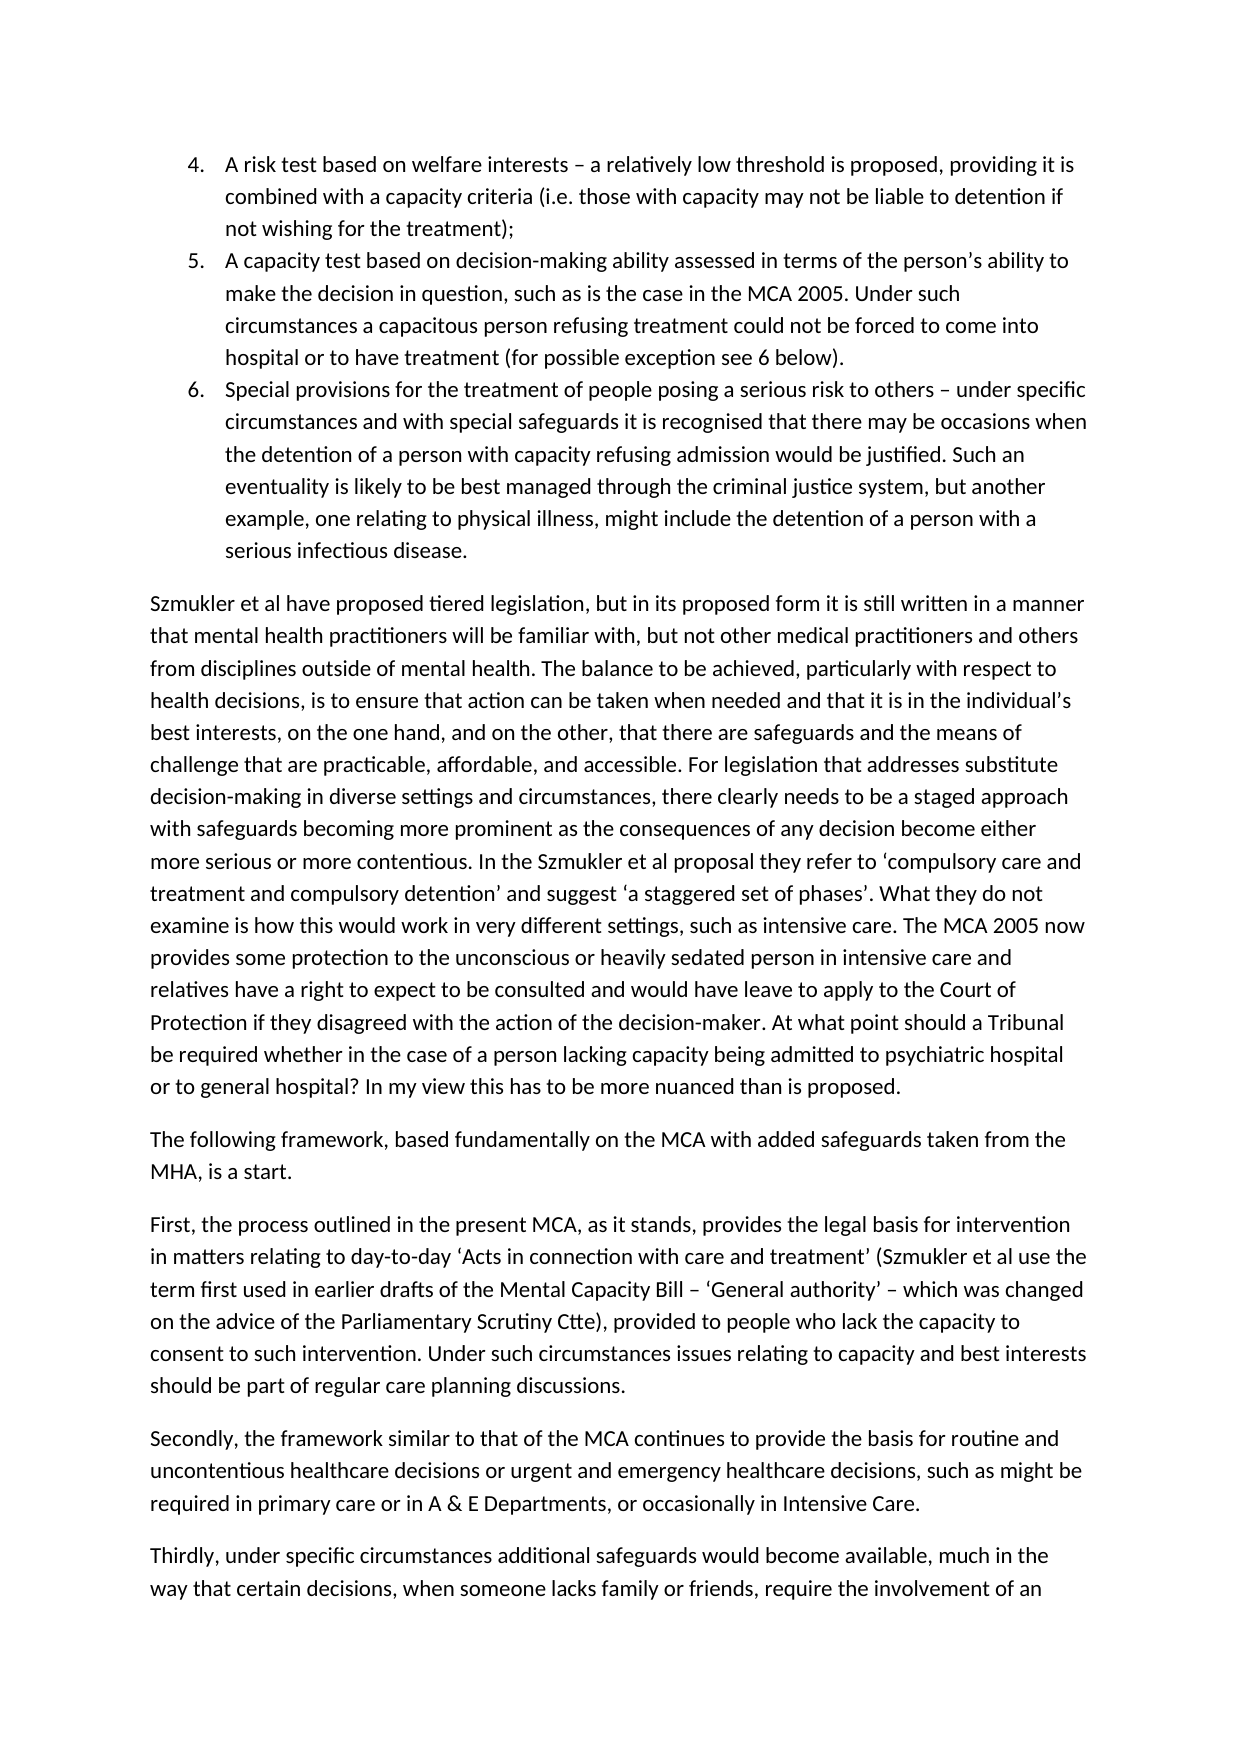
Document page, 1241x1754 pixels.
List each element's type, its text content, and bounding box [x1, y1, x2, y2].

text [150, 1542, 1090, 1602]
text Secondly, the framework similar to that of the MCA continues to provide the basis for routine and uncontentious healthcare decisions or urgent and emergency healthcare decisions, such as might be required in primary care or in A & E Departments, or occasionally in Intensive Care. [150, 1424, 1090, 1517]
text First, the process outlined in the present MCA, as it stands, provides the legal basis for intervention in matters relating to day-to-day ‘Acts in connection with care and treatment’ (Szmukler et al use the term first used in earlier drafts of the Mental Capacity Bill – ‘General authority’ – which was changed on the advice of the Parliamentary Scrutiny Ctte), provided to people who lack the capacity to consent to such intervention. Under such circumstances issues relating to capacity and best interests should be part of regular care planning discussions. [150, 1210, 1090, 1399]
list A risk test based on welfare interests – a relatively low threshold is proposed, providing it is combined with a capacity criteria (i.e. those with capacity may not be liable to detention if not wishing for the treatment); [187, 150, 1090, 242]
text The following framework, based fundamentally on the MCA with added safeguards taken from the MHA, is a start. [150, 1125, 1090, 1185]
text Szmukler et al have proposed tiered legislation, but in its proposed form it is still written in a manner that mental health practitioners will be familiar with, but not other medical practitioners and others from disciplines outside of mental health. The balance to be achieved, particularly with respect to health decisions, is to ensure that action can be taken when needed and that it is in the individual’s best interests, on the one hand, and on the other, that there are safeguards and the means of challenge that are practicable, affordable, and accessible. For legislation that addresses substitute decision-making in diverse settings and circumstances, there clearly needs to be a staged approach with safeguards becoming more prominent as the consequences of any decision become either more serious or more contentious. In the Szmukler et al proposal they refer to ‘compulsory care and treatment and compulsory detention’ and suggest ‘a staggered set of phases’. What they do not examine is how this would work in very different settings, such as intensive care. The MCA 2005 now provides some protection to the unconscious or heavily sedated person in intensive care and relatives have a right to expect to be consulted and would have leave to apply to the Court of Protection if they disagreed with the action of the decision-maker. At what point should a Tribunal be required whether in the case of a person lacking capacity being admitted to psychiatric hospital or to general hospital? In my view this has to be more nuanced than is proposed. [150, 589, 1090, 1100]
list A capacity test based on decision-making ability assessed in terms of the person’s ability to make the decision in question, such as is the case in the MCA 2005. Under such circumstances a capacitous person refusing treatment could not be forced to come into hospital or to have treatment (for possible exception see 6 below). [187, 247, 1090, 371]
list Special provisions for the treatment of people posing a serious risk to others – under specific circumstances and with special safeguards it is recognised that there may be occasions when the detention of a person with capacity refusing admission would be justified. Such an eventuality is likely to be best managed through the criminal justice system, but another example, one relating to physical illness, might include the detention of a person with a serious infectious disease. [187, 375, 1090, 564]
